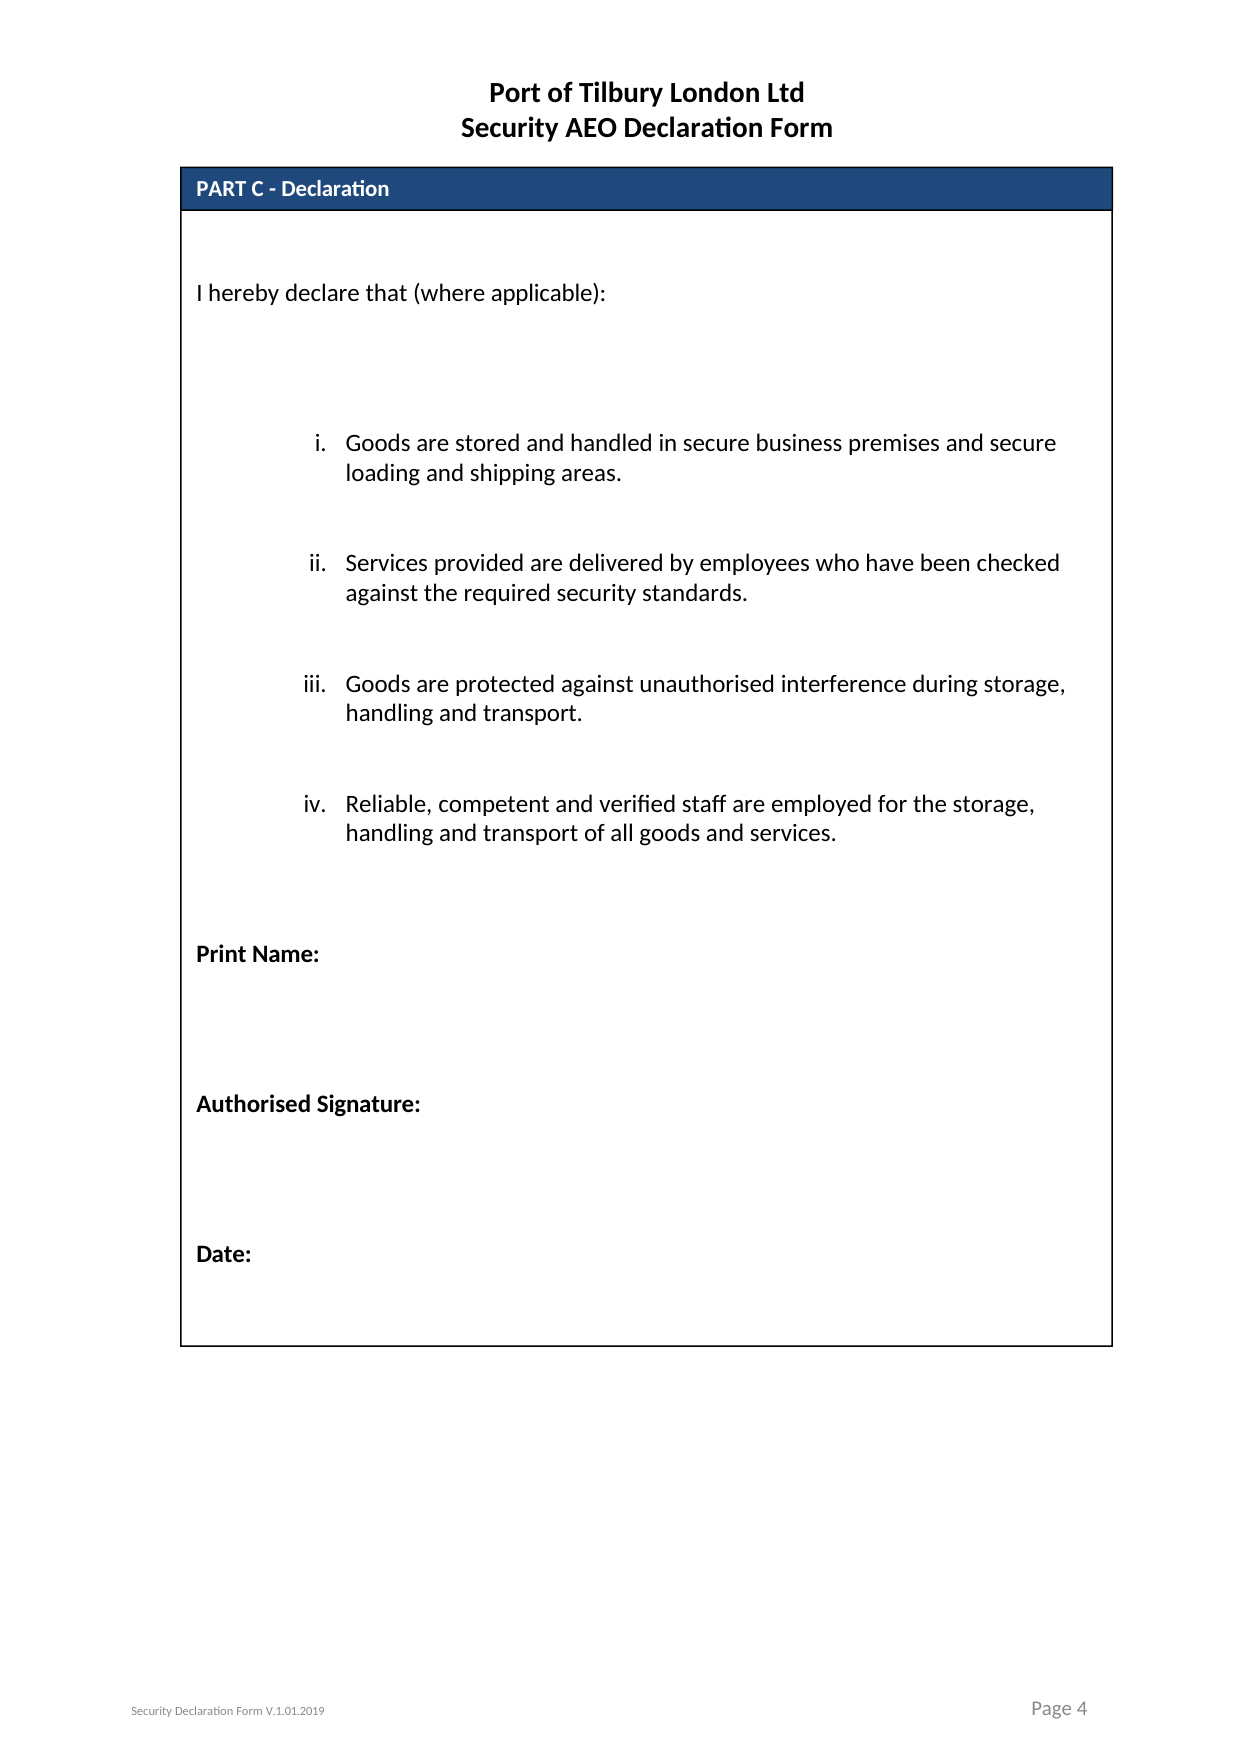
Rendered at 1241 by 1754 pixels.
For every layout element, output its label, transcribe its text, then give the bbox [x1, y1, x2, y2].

text Date: [196, 1238, 1096, 1268]
text Authorised Signature: [196, 1088, 1096, 1118]
text PART C - Declaration [196, 174, 1096, 202]
subtitle Port of Tilbury London Ltd Security AEO Declaration Form [461, 74, 874, 144]
list Reliable, competent and verified staff are employed for the storage, handling and transport of all goods and services. [327, 788, 1056, 848]
list Goods are protected against unauthorised interference during storage, handling and transport. [327, 668, 1086, 728]
text Print Name: [196, 938, 1096, 968]
text I hereby declare that (where applicable): [196, 277, 1096, 308]
list Services provided are delivered by employees who have been checked against the required security standards. [327, 548, 1063, 608]
list Goods are stored and handled in secure business premises and secure loading and shipping areas. [327, 428, 1068, 488]
